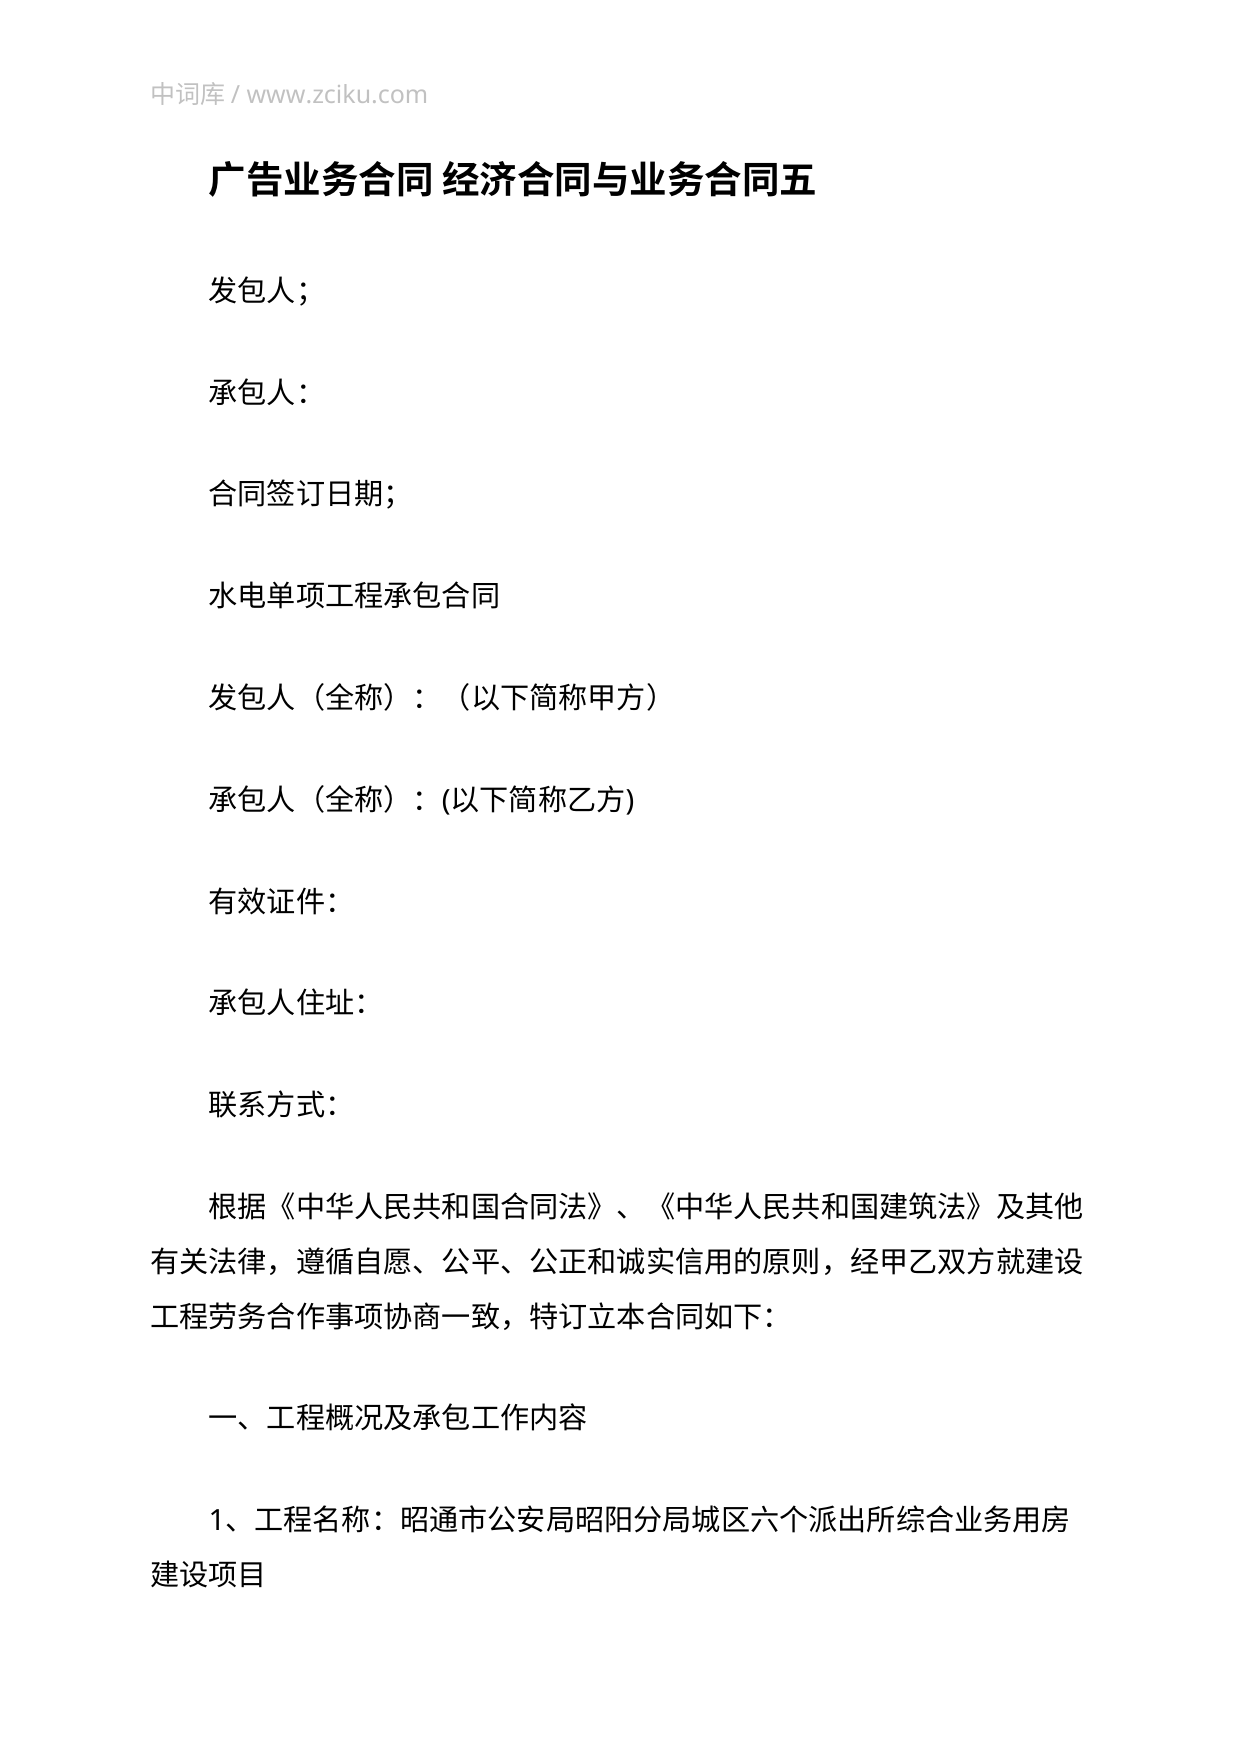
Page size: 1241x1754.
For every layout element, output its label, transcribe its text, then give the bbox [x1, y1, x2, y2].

text 联系方式： [150, 1082, 1090, 1124]
text 发包人； [150, 267, 1090, 310]
text 水电单项工程承包合同 [150, 573, 1090, 615]
text 合同签订日期； [150, 471, 1090, 513]
text 广告业务合同 经济合同与业务合同五 [150, 150, 1090, 204]
text 承包人住址： [150, 980, 1090, 1022]
text 承包人（全称）：(以下简称乙方) [150, 776, 1090, 819]
text 一、工程概况及承包工作内容 [150, 1395, 1090, 1437]
text 根据《中华人民共和国合同法》、《中华人民共和国建筑法》及其他有关法律，遵循自愿、公平、公正和诚实信用的原则，经甲乙双方就建设工程劳务合作事项协商一致，特订立本合同如下： [150, 1183, 1090, 1336]
text 有效证件： [150, 878, 1090, 921]
text 承包人： [150, 369, 1090, 411]
text 1、工程名称：昭通市公安局昭阳分局城区六个派出所综合业务用房建设项目 [150, 1497, 1090, 1594]
text 发包人（全称）：（以下简称甲方） [150, 674, 1090, 717]
